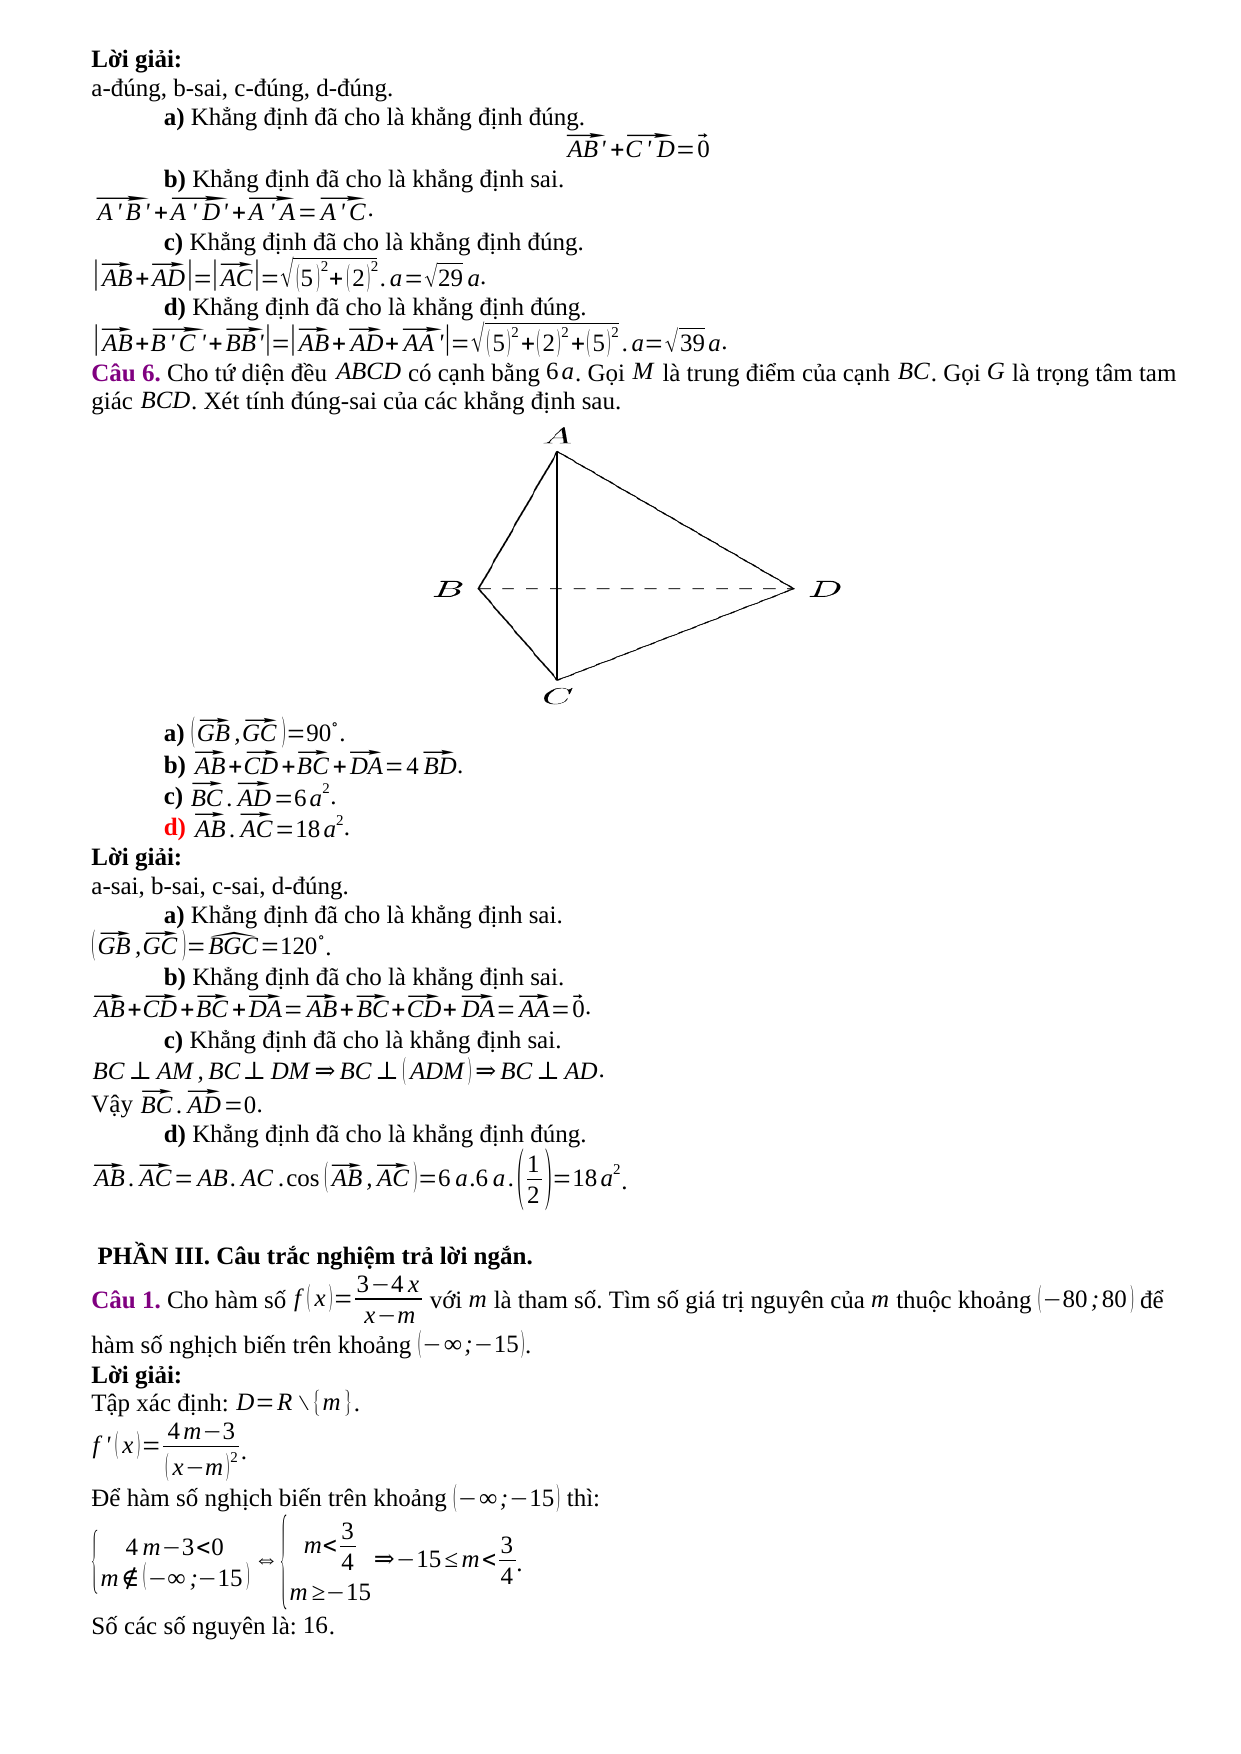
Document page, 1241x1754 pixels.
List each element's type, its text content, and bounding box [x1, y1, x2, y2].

text b) Khẳng định đã cho là khẳng định sai. [91, 164, 1181, 193]
text c) . [91, 780, 1181, 811]
text Lời giải: [91, 44, 1181, 73]
text Lời giải: [91, 842, 1181, 871]
text . [91, 256, 1181, 292]
text c) Khẳng định đã cho là khẳng định đúng. [91, 227, 1181, 256]
text a) Khẳng định đã cho là khẳng định đúng. [91, 102, 1181, 131]
text b) Khẳng định đã cho là khẳng định sai. [91, 962, 1181, 991]
text b) . [91, 749, 1181, 780]
text Câu 6. Cho tứ diện đều có cạnh bằng . Gọi là trung điểm của cạnh . Gọi là trọng tâm tam giác . Xét tính đúng-sai của các khẳng định sau. [91, 358, 1181, 415]
text c) Khẳng định đã cho là khẳng định sai. [91, 1025, 1181, 1054]
text . [91, 928, 1181, 962]
text a) Khẳng định đã cho là khẳng định sai. [91, 900, 1181, 928]
text . [91, 193, 1181, 227]
picture [411, 415, 862, 716]
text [91, 292, 1181, 321]
text Tập xác định: . [91, 1388, 1181, 1417]
text a-đúng, b-sai, c-đúng, d-đúng. [91, 73, 1181, 102]
text . [91, 321, 1181, 358]
text Để hàm số nghịch biến trên khoảng thì: [91, 1482, 1181, 1513]
text d) . [91, 811, 1181, 842]
text Câu 1. Cho hàm số với là tham số. Tìm số giá trị nguyên của thuộc khoảng để hàm số nghịch biến trên khoảng . [91, 1270, 1181, 1360]
text d) Khẳng định đã cho là khẳng định đúng. [91, 1119, 1181, 1148]
text . [91, 1148, 1181, 1213]
text . [91, 1417, 1181, 1482]
text PHẦN III. Câu trắc nghiệm trả lời ngắn. [91, 1241, 1181, 1270]
text Số các số nguyên là: . [91, 1611, 1181, 1639]
text . [91, 1513, 1181, 1611]
text a) . [91, 715, 1181, 749]
text Vậy . [91, 1088, 1181, 1119]
text . [91, 1054, 1181, 1088]
text a-sai, b-sai, c-sai, d-đúng. [91, 871, 1181, 900]
text Lời giải: [91, 1360, 1181, 1388]
text . [91, 991, 1181, 1025]
